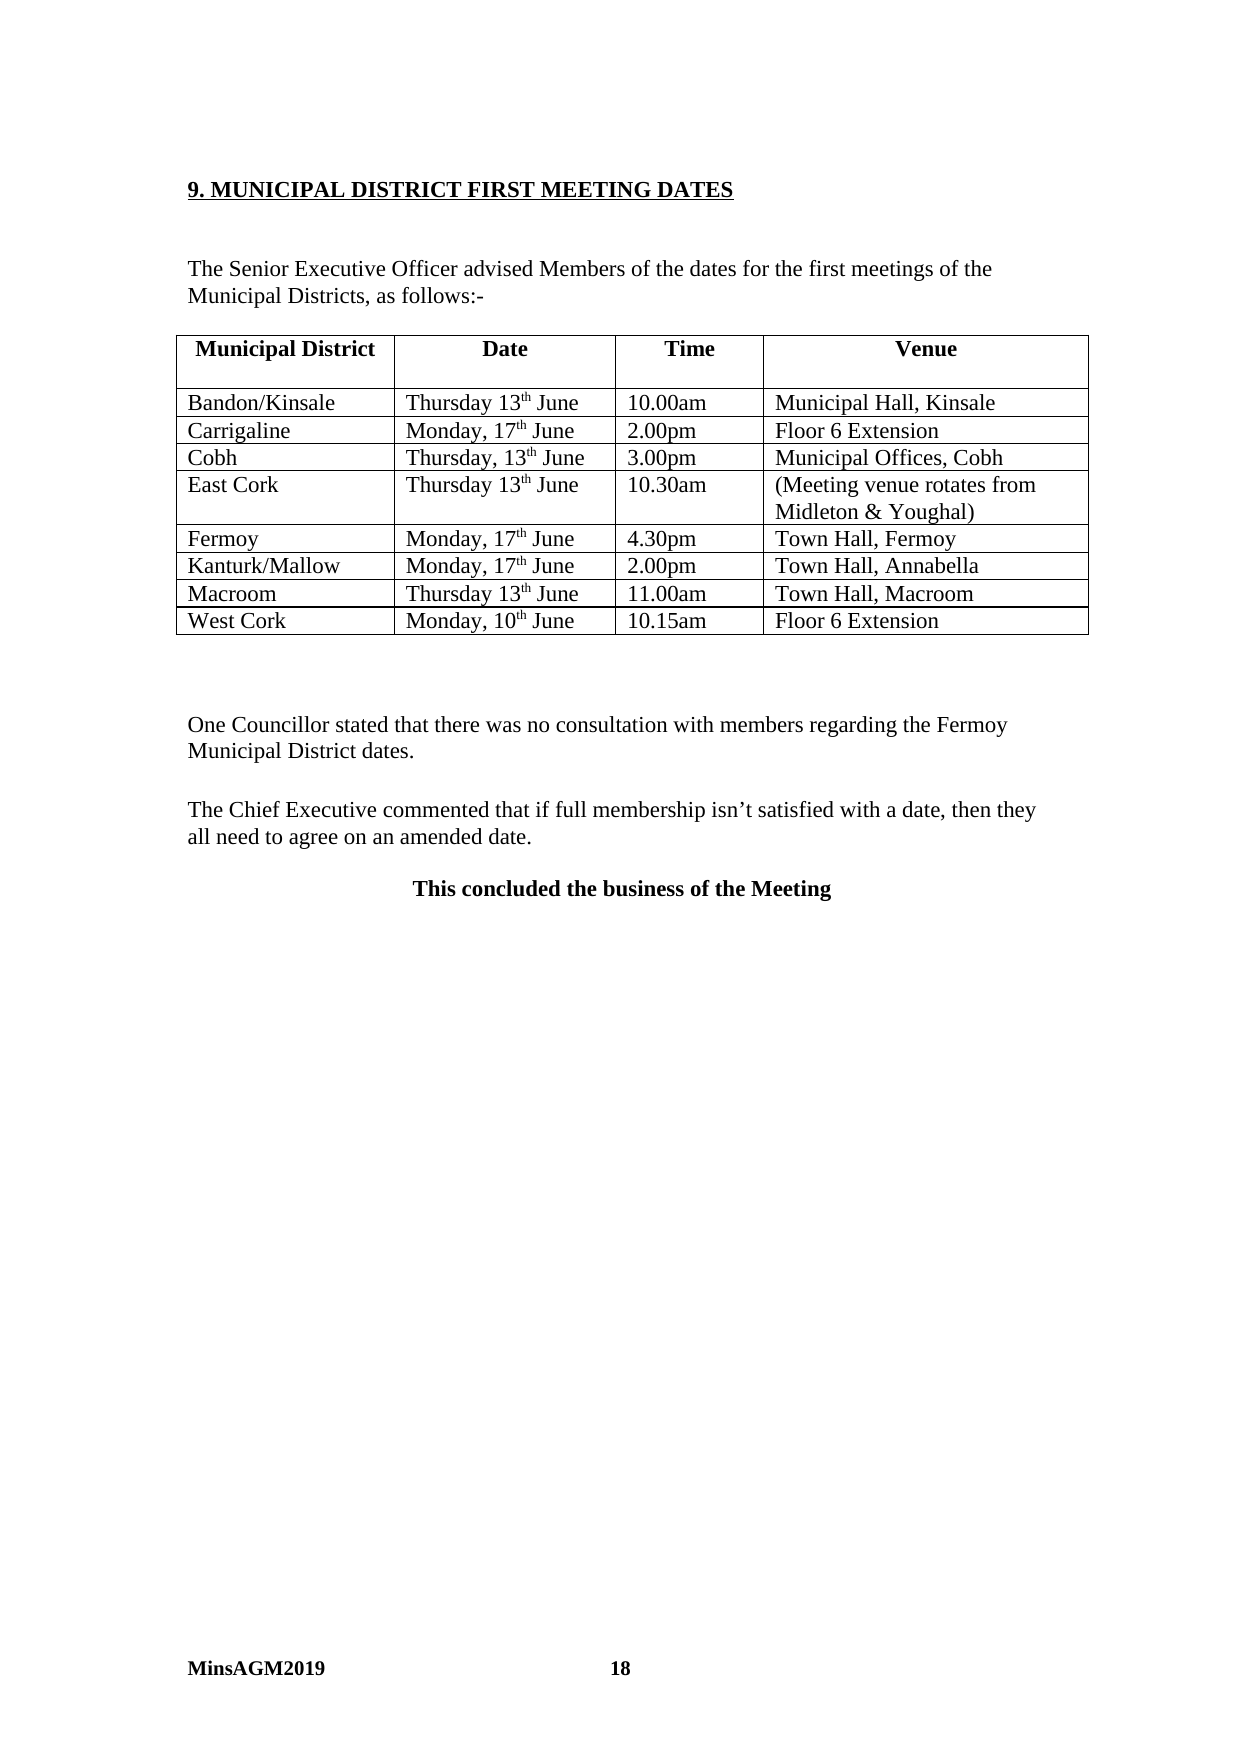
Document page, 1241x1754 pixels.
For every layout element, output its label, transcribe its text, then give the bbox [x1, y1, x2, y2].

table_cell Macroom [177, 580, 394, 606]
table_cell Thursday, 13th June [395, 444, 615, 470]
table_cell 10.15am [616, 608, 763, 634]
table_cell West Cork [177, 608, 394, 634]
table_cell East Cork [177, 471, 394, 524]
table_cell 11.00am [616, 580, 763, 606]
text 9. MUNICIPAL DISTRICT FIRST MEETING DATES [187, 176, 1053, 203]
table_cell 10.30am [616, 471, 763, 524]
table_cell 3.00pm [616, 444, 763, 470]
table_cell 2.00pm [616, 553, 763, 579]
table_cell Kanturk/Mallow [177, 553, 394, 579]
table_cell 2.00pm [616, 417, 763, 443]
table_cell Bandon/Kinsale [177, 389, 394, 416]
table_cell Floor 6 Extension [764, 417, 1088, 443]
table_cell Town Hall, Macroom [764, 580, 1088, 606]
table_cell 4.30pm [616, 525, 763, 552]
table_header Venue [764, 336, 1088, 388]
table_cell Thursday 13th June [395, 389, 615, 416]
table_header Date [395, 336, 615, 388]
text The Senior Executive Officer advised Members of the dates for the first meetings of the Municipal Districts, as follows:- [187, 255, 1053, 308]
table_cell (Meeting venue rotates from Midleton & Youghal) [764, 471, 1088, 524]
table_cell Thursday 13th June [395, 580, 615, 606]
table_cell Monday, 17th June [395, 553, 615, 579]
table_cell Municipal Hall, Kinsale [764, 389, 1088, 416]
text The Chief Executive commented that if full membership isn’t satisfied with a date, then they all need to agree on an amended date. [187, 796, 1053, 849]
table_cell Monday, 17th June [395, 525, 615, 552]
table_cell Cobh [177, 444, 394, 470]
table_cell Monday, 17th June [395, 417, 615, 443]
text This concluded the business of the Meeting [187, 876, 1053, 902]
table_cell Thursday 13th June [395, 471, 615, 524]
table_cell 10.00am [616, 389, 763, 416]
table_cell Town Hall, Fermoy [764, 525, 1088, 552]
table_cell Monday, 10th June [395, 608, 615, 634]
table_cell Carrigaline [177, 417, 394, 443]
table_cell Floor 6 Extension [764, 608, 1088, 634]
table_cell Town Hall, Annabella [764, 553, 1088, 579]
table_cell Fermoy [177, 525, 394, 552]
table_header Time [616, 336, 763, 388]
table_cell Municipal Offices, Cobh [764, 444, 1088, 470]
subtitle One Councillor stated that there was no consultation with members regarding the Fermoy Municipal District dates. [187, 711, 1053, 764]
table_header Municipal District [177, 336, 394, 388]
